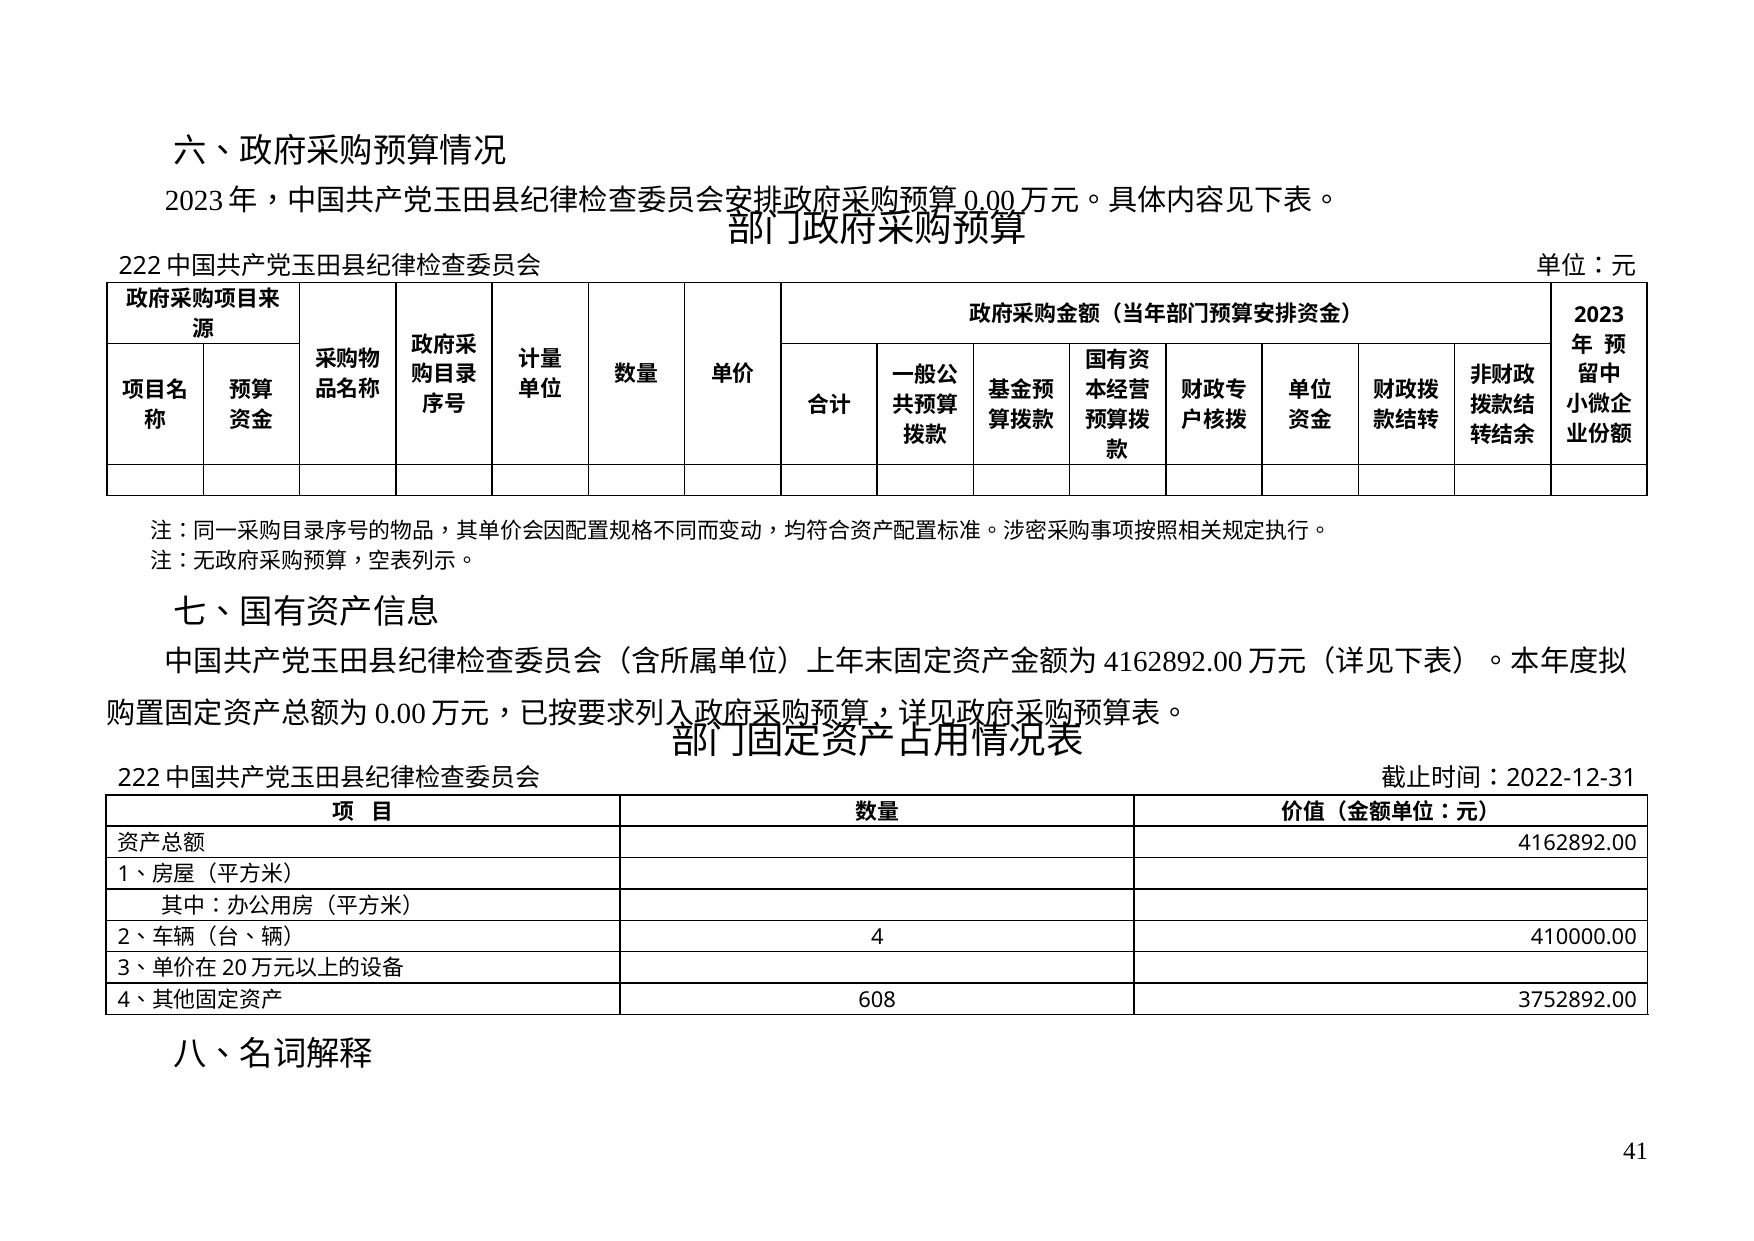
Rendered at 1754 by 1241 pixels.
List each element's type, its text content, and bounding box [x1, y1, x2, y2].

text 七、国有资产信息 [106, 603, 1648, 628]
table_cell [493, 465, 588, 495]
table_cell 4 [621, 921, 1133, 951]
table_header 截止时间：2022-12-31 [621, 760, 1647, 794]
table_cell 预算 资金 [204, 344, 299, 463]
table_cell 单位 资金 [1263, 344, 1358, 463]
table_cell [1167, 465, 1261, 495]
table_cell [621, 827, 1133, 857]
text 注：同一采购目录序号的物品，其单价会因配置规格不同而变动，均符合资产配置标准。涉密采购事项按照相关规定执行。 [106, 496, 1648, 548]
table_header 222中国共产党玉田县纪律检查委员会 [108, 248, 780, 282]
table_cell [1135, 890, 1647, 919]
table_cell [1135, 858, 1647, 888]
text 部门固定资产占用情况表 [106, 733, 1648, 758]
table_cell [621, 890, 1133, 919]
table_cell 3752892.00 [1135, 984, 1647, 1013]
table_cell [782, 465, 876, 495]
text 八、名词解释 [106, 1045, 1648, 1070]
table_cell 非财政 拨款结 转结余 [1455, 344, 1550, 463]
table_cell 价值（金额单位：元） [1135, 796, 1647, 825]
text 部门政府采购预算 [106, 221, 1648, 246]
table_cell [621, 952, 1133, 982]
table_cell 计量 单位 [493, 283, 588, 463]
table_cell 资产总额 [107, 827, 619, 857]
table_cell 数量 [621, 796, 1133, 825]
table_cell 财政专户核拨 [1167, 344, 1261, 463]
table_cell 项目名称 [108, 344, 203, 463]
table_cell 财政拨 款结转 [1359, 344, 1454, 463]
table_cell [204, 465, 299, 495]
table_header 222中国共产党玉田县纪律检查委员会 [107, 760, 619, 794]
table_cell 3、单价在20万元以上的设备 [107, 952, 619, 982]
table_cell 4、其他固定资产 [107, 984, 619, 1013]
table_cell 单价 [685, 283, 780, 463]
table_cell 其中：办公用房（平方米） [107, 890, 619, 919]
table_cell [300, 465, 395, 495]
table_cell 608 [621, 984, 1133, 1013]
table_cell 数量 [589, 283, 684, 463]
table_cell 4162892.00 [1135, 827, 1647, 857]
table_cell [685, 465, 780, 495]
table_cell [1552, 465, 1646, 495]
table_header 单位：元 [782, 248, 1646, 282]
table_cell [397, 465, 491, 495]
table_cell 政府采购项目来源 [108, 283, 299, 343]
table_cell [1455, 465, 1550, 495]
table_cell 政府采购目录序号 [397, 283, 491, 463]
table_cell 项 目 [107, 796, 619, 825]
table_cell 2023年 预留中 小微企 业份额 [1552, 283, 1646, 463]
table_cell [1359, 465, 1454, 495]
text 六、政府采购预算情况 [106, 143, 1648, 168]
table_cell [1135, 952, 1647, 982]
table_cell 一般公共预算拨款 [878, 344, 973, 463]
table_cell [621, 858, 1133, 888]
table_cell [1263, 465, 1358, 495]
table_cell 基金预算拨款 [974, 344, 1069, 463]
text 中国共产党玉田县纪律检查委员会（含所属单位）上年末固定资产金额为4162892.00万元（详见下表）。本年度拟购置固定资产总额为0.00万元，已按要求列入政府采购预算，详见政府采购预算表。 [106, 629, 1648, 733]
table_cell [1070, 465, 1165, 495]
table_cell 国有资本经营预算拨款 [1070, 344, 1165, 463]
table_cell [974, 465, 1069, 495]
text 注：无政府采购预算，空表列示。 [106, 548, 1648, 573]
table_cell 采购物品名称 [300, 283, 395, 463]
table_cell [589, 465, 684, 495]
table_cell 政府采购金额（当年部门预算安排资金） [782, 283, 1550, 343]
table_cell [108, 465, 203, 495]
text 2023年，中国共产党玉田县纪律检查委员会安排政府采购预算0.00万元。具体内容见下表。 [106, 169, 1648, 221]
table_cell 410000.00 [1135, 921, 1647, 951]
table_cell [878, 465, 973, 495]
table_cell 1、房屋（平方米） [107, 858, 619, 888]
table_cell 2、车辆（台、辆） [107, 921, 619, 951]
table_cell 合计 [782, 344, 876, 463]
